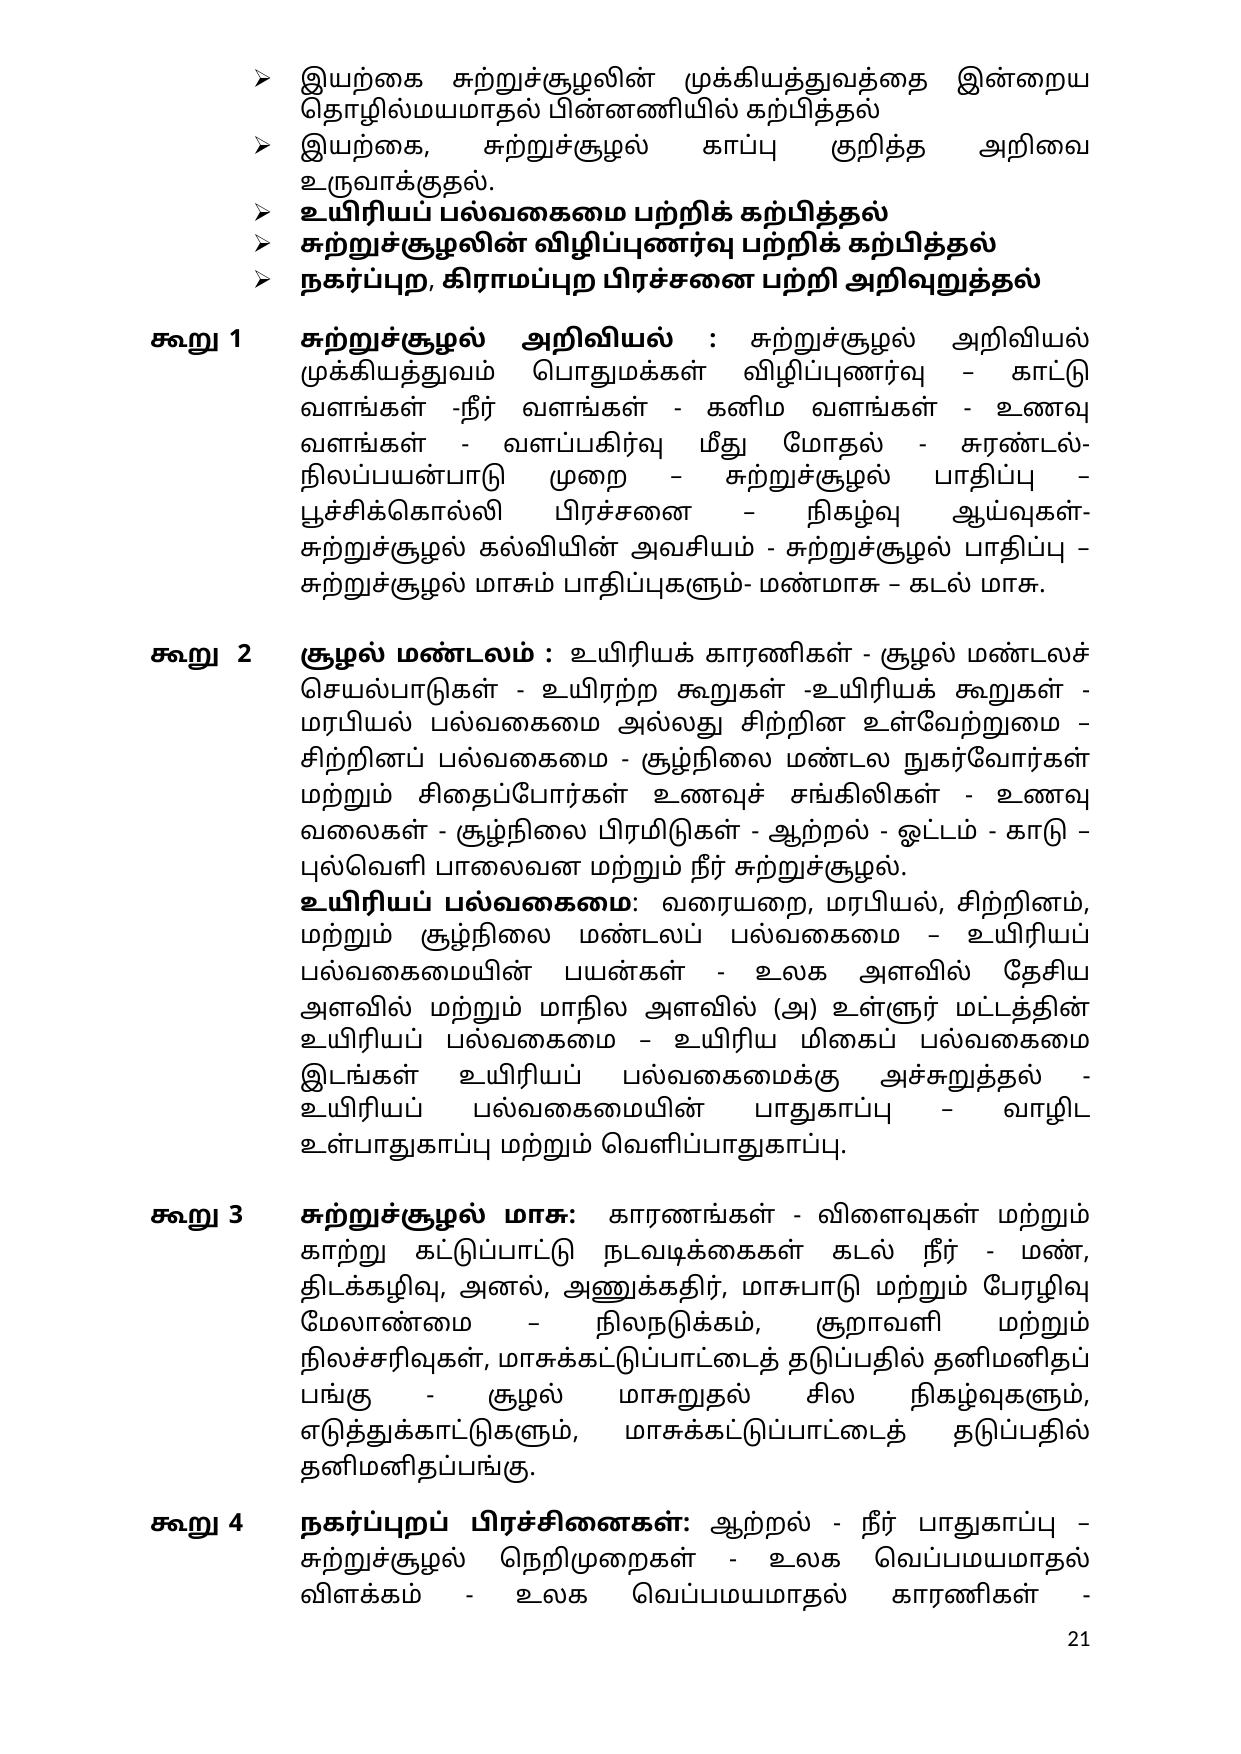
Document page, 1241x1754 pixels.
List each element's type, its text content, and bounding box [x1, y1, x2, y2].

list இயற்கை சுற்றுச்சூழலின் முக்கியத்துவத்தை இன்றைய தொழில்மயமாதல் பின்னணியில் கற்பித்தல் [262, 66, 1090, 128]
list உயிரியப் பல்வகைமை பற்றிக் கற்பித்தல் [262, 200, 1090, 231]
text உயிரியப் பல்வகைமை: வரையறை, மரபியல், சிற்றினம், மற்றும் சூழ்நிலை மண்டலப் பல்வகைமை – உயிரியப் பல்வகைமையின் பயன்கள் - உலக அளவில் தேசிய அளவில் மற்றும் மாநில அளவில் (அ) உள்ளுர் மட்டத்தின் உயிரியப் பல்வகைமை – உயிரிய மிகைப் பல்வகைமை இடங்கள் உயிரியப் பல்வகைமைக்கு அச்சுறுத்தல் - உயிரியப் பல்வகைமையின் பாதுகாப்பு – வாழிட உள்பாதுகாப்பு மற்றும் வெளிப்பாதுகாப்பு. [150, 885, 1090, 1162]
text கூறு 3 சுற்றுச்சூழல் மாசு: காரணங்கள் - விளைவுகள் மற்றும் காற்று கட்டுப்பாட்டு நடவடிக்கைகள் கடல் நீர் - மண், திடக்கழிவு, அனல், அணுக்கதிர், மாசுபாடு மற்றும் பேரழிவு மேலாண்மை – நிலநடுக்கம், சூறாவளி மற்றும் நிலச்சரிவுகள், மாசுக்கட்டுப்பாட்டைத் தடுப்பதில் தனிமனிதப் பங்கு - சூழல் மாசுறுதல் சில நிகழ்வுகளும், எடுத்துக்காட்டுகளும், மாசுக்கட்டுப்பாட்டைத் தடுப்பதில் தனிமனிதப்பங்கு. [150, 1196, 1090, 1485]
text கூறு 1 சுற்றுச்சூழல் அறிவியல் : சுற்றுச்சூழல் அறிவியல் முக்கியத்துவம் பொதுமக்கள் விழிப்புணர்வு – காட்டு வளங்கள் -நீர் வளங்கள் - கனிம வளங்கள் - உணவு வளங்கள் - வளப்பகிர்வு மீது மோதல் - சுரண்டல்- நிலப்பயன்பாடு முறை – சுற்றுச்சூழல் பாதிப்பு – பூச்சிக்கொல்லி பிரச்சனை – நிகழ்வு ஆய்வுகள்- சுற்றுச்சூழல் கல்வியின் அவசியம் - சுற்றுச்சூழல் பாதிப்பு – சுற்றுச்சூழல் மாசும் பாதிப்புகளும்- மண்மாசு – கடல் மாசு. [150, 321, 1090, 602]
list நகர்ப்புற, கிராமப்புற பிரச்சனை பற்றி அறிவுறுத்தல் [262, 262, 1090, 298]
list இயற்கை, சுற்றுச்சூழல் காப்பு குறித்த அறிவை உருவாக்குதல். [262, 128, 1090, 200]
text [150, 1505, 1090, 1613]
list சுற்றுச்சூழலின் விழிப்புணர்வு பற்றிக் கற்பித்தல் [262, 231, 1090, 262]
text கூறு 2 சூழல் மண்டலம் : உயிரியக் காரணிகள் - சூழல் மண்டலச் செயல்பாடுகள் - உயிரற்ற கூறுகள் -உயிரியக் கூறுகள் - மரபியல் பல்வகைமை அல்லது சிற்றின உள்வேற்றுமை – சிற்றினப் பல்வகைமை - சூழ்நிலை மண்டல நுகர்வோர்கள் மற்றும் சிதைப்போர்கள் உணவுச் சங்கிலிகள் - உணவு வலைகள் - சூழ்நிலை பிரமிடுகள் - ஆற்றல் - ஓட்டம் - காடு – புல்வெளி பாலைவன மற்றும் நீர் சுற்றுச்சூழல். [150, 636, 1090, 885]
